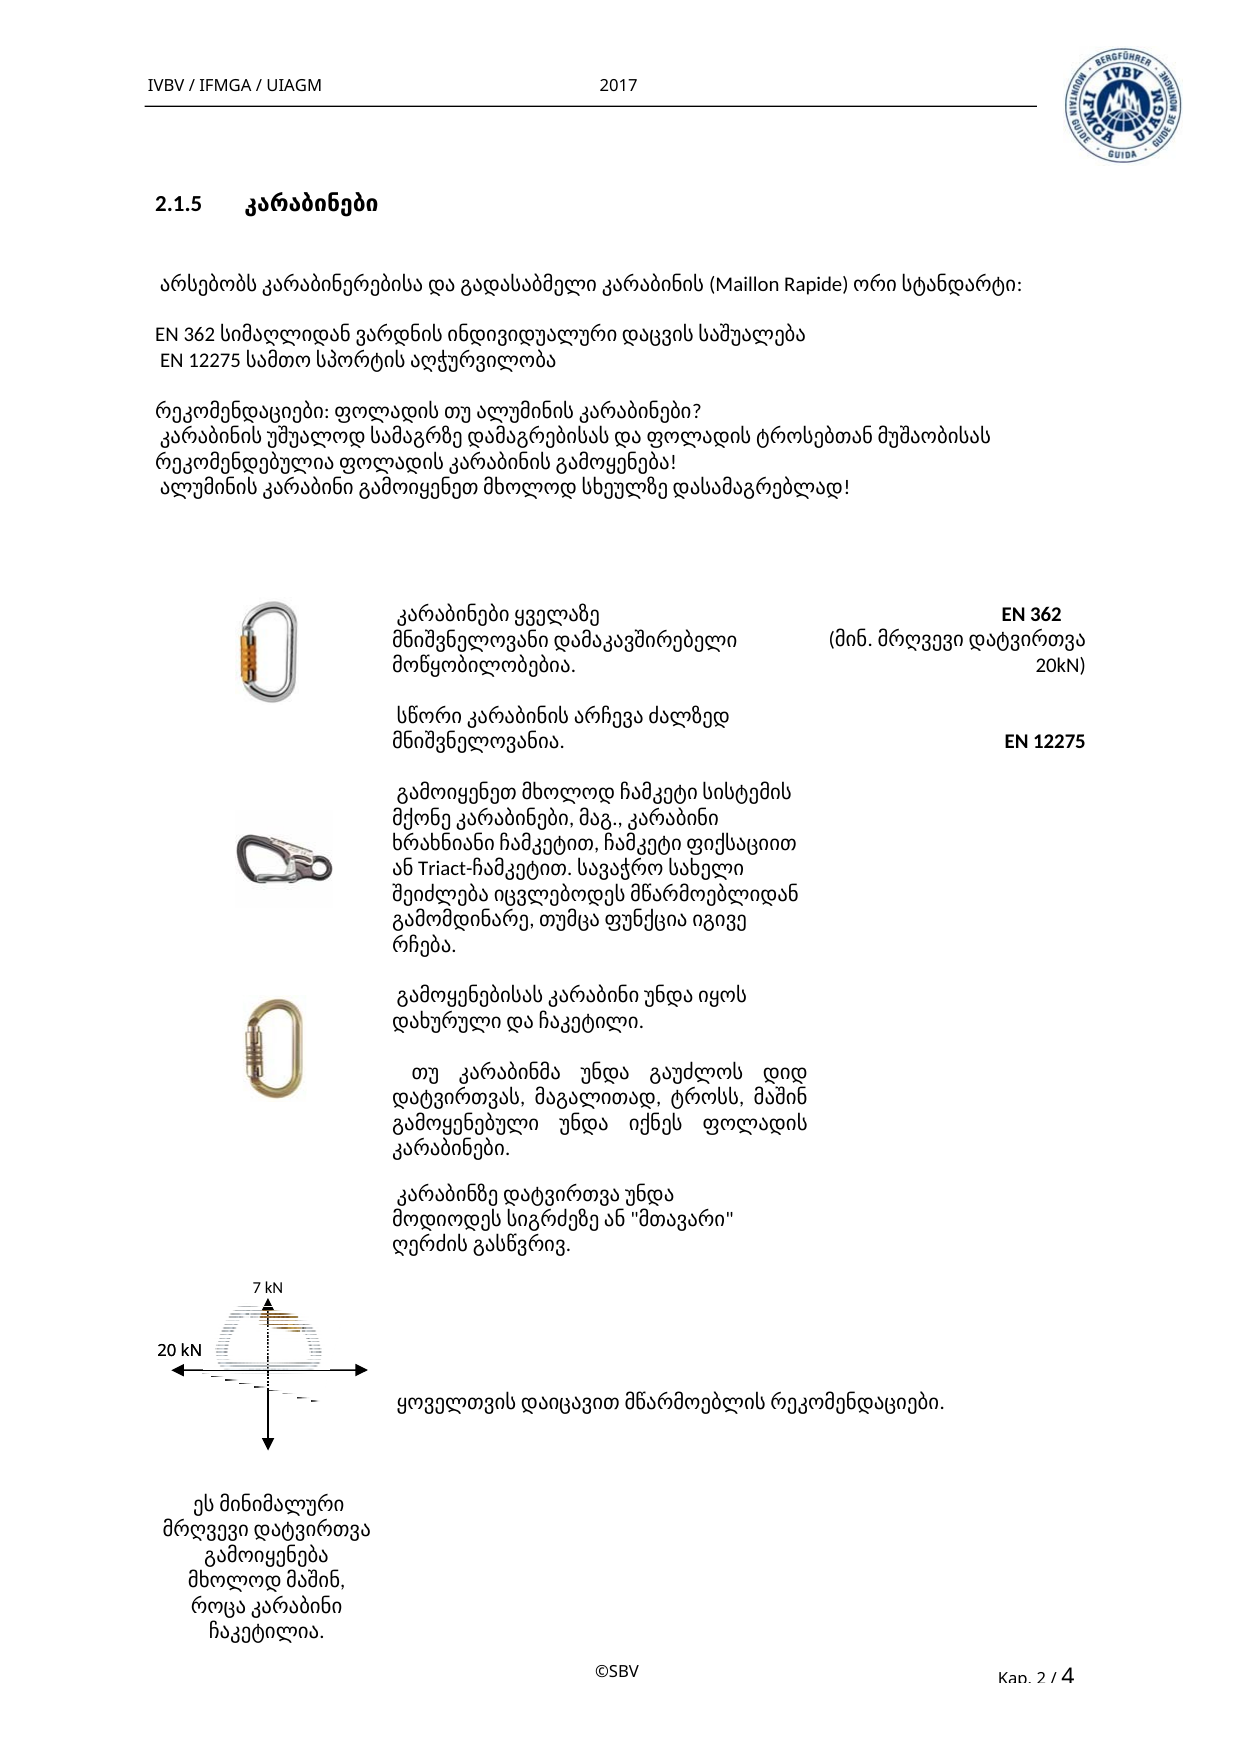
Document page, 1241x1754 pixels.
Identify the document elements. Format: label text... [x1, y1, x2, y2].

subtitle EN 12275 [812, 728, 1086, 754]
text არსებობს კარაბინერებისა და გადასაბმელი კარაბინის (Maillon Rapide) ორი სტანდარტი: [155, 271, 1169, 296]
picture [235, 810, 334, 908]
text რეკომენდაციები: ფოლადის თუ ალუმინის კარაბინები? [155, 398, 1169, 423]
text თუ კარაბინმა უნდა გაუძლოს დიდ დატვირთვას, მაგალითად, ტროსს, მაშინ გამოყენებული უნდა იქნეს ფოლადის კარაბინები. [392, 1059, 808, 1161]
text ყოველთვის დაიცავით მწარმოებლის რეკომენდაციები. [392, 1389, 1169, 1415]
picture [235, 597, 299, 705]
picture [242, 995, 307, 1102]
text EN 12275 სამთო სპორტის აღჭურვილობა [155, 347, 599, 373]
text ალუმინის კარაბინი გამოიყენეთ მხოლოდ სხეულზე დასამაგრებლად! [155, 474, 1169, 500]
subtitle კარაბინები [155, 189, 1169, 218]
text EN 362 სიმაღლიდან ვარდნის ინდივიდუალური დაცვის საშუალება [155, 322, 1055, 347]
picture [1063, 46, 1183, 166]
text (მინ. მრღვევი დატვირთვა [812, 627, 1086, 652]
text გამოიყენეთ მხოლოდ ჩამკეტი სისტემის მქონე კარაბინები, მაგ., კარაბინი ხრახნიანი ჩამკეტით, ჩამკეტი ფიქსაციით ან Triact-ჩამკეტით. სავაჭრო სახელი შეიძლება იცვლებოდეს მწარმოებლიდან გამომდინარე, თუმცა ფუნქცია იგივე რჩება. [392, 779, 807, 957]
text კარაბინის უშუალოდ სამაგრზე დამაგრებისას და ფოლადის ტროსებთან მუშაობისას რეკომენდებულია ფოლადის კარაბინის გამოყენება! [155, 423, 1071, 474]
text ეს მინიმალური მრღვევი დატვირთვა გამოიყენება მხოლოდ მაშინ, როცა კარაბინი ჩაკეტილია. [159, 1491, 373, 1644]
text 20kN) [812, 652, 1086, 677]
text სწორი კარაბინის არჩევა ძალზედ მნიშვნელოვანია. [392, 703, 808, 754]
text კარაბინზე დატვირთვა უნდა მოდიოდეს სიგრძეზე ან "მთავარი" ღერძის გასწვრივ. [392, 1181, 769, 1257]
text გამოყენებისას კარაბინი უნდა იყოს დახურული და ჩაკეტილი. [392, 982, 771, 1033]
picture [200, 1291, 341, 1403]
subtitle EN 362 [1001, 601, 1169, 627]
text 7 kN [252, 1277, 1169, 1298]
text კარაბინები ყველაზე მნიშვნელოვანი დამაკავშირებელი მოწყობილობებია. [392, 601, 758, 678]
